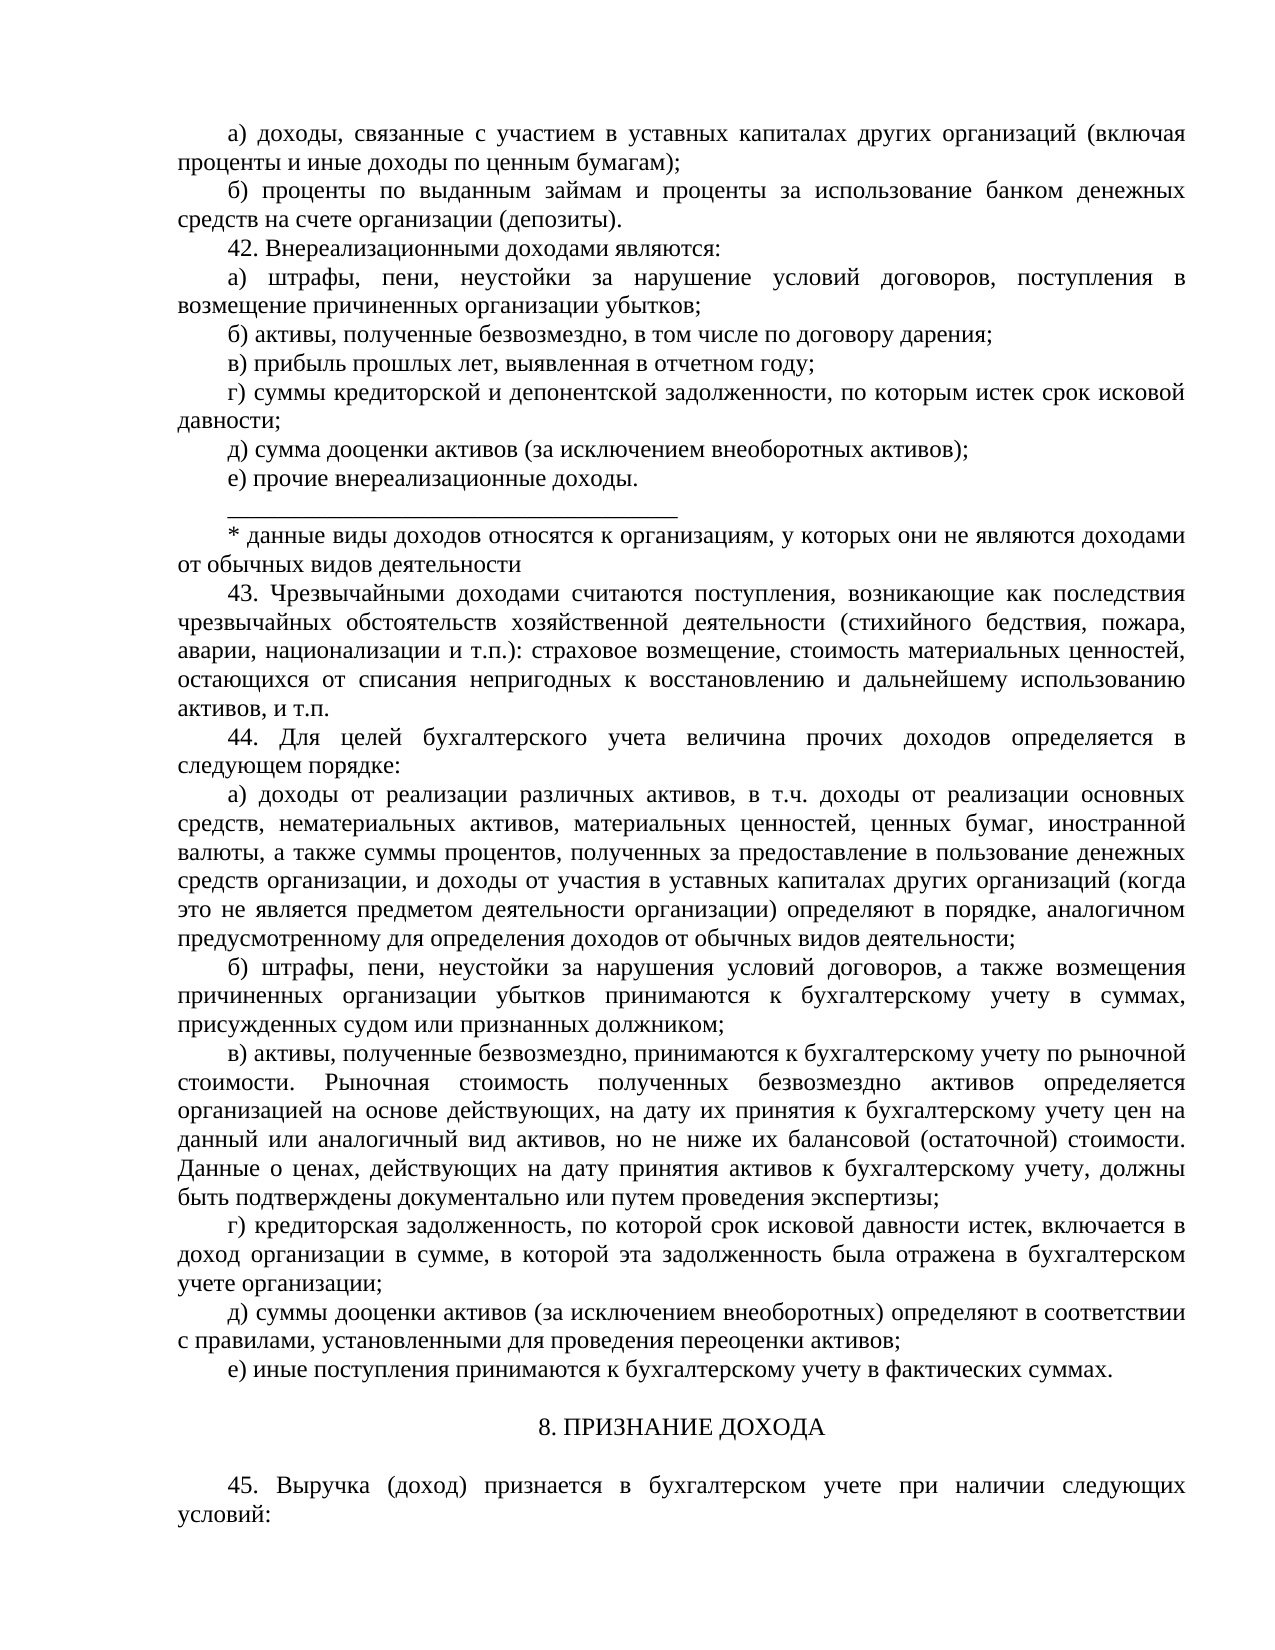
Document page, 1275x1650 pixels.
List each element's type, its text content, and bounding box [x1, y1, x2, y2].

text 8. ПРИЗНАНИЕ ДОХОДА [177, 1412, 1186, 1441]
text 42. Внереализационными доходами являются: [177, 233, 1186, 262]
text г) суммы кредиторской и депонентской задолженности, по которым истек срок исковой давности; [177, 377, 1186, 434]
text ____________________________________ [177, 492, 1186, 521]
text 45. Выручка (доход) признается в бухгалтерском учете при наличии следующих условий: [177, 1470, 1186, 1528]
text а) доходы, связанные с участием в уставных капиталах других организаций (включая проценты и иные доходы по ценным бумагам); [177, 118, 1186, 176]
text д) суммы дооценки активов (за исключением внеоборотных) определяют в соответствии с правилами, установленными для проведения переоценки активов; [177, 1297, 1186, 1354]
text 44. Для целей бухгалтерского учета величина прочих доходов определяется в следующем порядке: [177, 722, 1186, 779]
text д) сумма дооценки активов (за исключением внеоборотных активов); [177, 434, 1186, 463]
text 43. Чрезвычайными доходами считаются поступления, возникающие как последствия чрезвычайных обстоятельств хозяйственной деятельности (стихийного бедствия, пожара, аварии, национализации и т.п.): страховое возмещение, стоимость материальных ценностей, остающихся от списания непригодных к восстановлению и дальнейшему использованию активов, и т.п. [177, 578, 1186, 722]
text б) активы, полученные безвозмездно, в том числе по договору дарения; [177, 319, 1186, 348]
text е) прочие внереализационные доходы. [177, 463, 1186, 492]
text в) прибыль прошлых лет, выявленная в отчетном году; [177, 348, 1186, 377]
text а) доходы от реализации различных активов, в т.ч. доходы от реализации основных средств, нематериальных активов, материальных ценностей, ценных бумаг, иностранной валюты, а также суммы процентов, полученных за предоставление в пользование денежных средств организации, и доходы от участия в уставных капиталах других организаций (когда это не является предметом деятельности организации) определяют в порядке, аналогичном предусмотренному для определения доходов от обычных видов деятельности; [177, 779, 1186, 952]
text б) штрафы, пени, неустойки за нарушения условий договоров, а также возмещения причиненных организации убытков принимаются к бухгалтерскому учету в суммах, присужденных судом или признанных должником; [177, 952, 1186, 1038]
text б) проценты по выданным займам и проценты за использование банком денежных средств на счете организации (депозиты). [177, 176, 1186, 233]
text а) штрафы, пени, неустойки за нарушение условий договоров, поступления в возмещение причиненных организации убытков; [177, 262, 1186, 319]
text в) активы, полученные безвозмездно, принимаются к бухгалтерскому учету по рыночной стоимости. Рыночная стоимость полученных безвозмездно активов определяется организацией на основе действующих, на дату их принятия к бухгалтерскому учету цен на данный или аналогичный вид активов, но не ниже их балансовой (остаточной) стоимости. Данные о ценах, действующих на дату принятия активов к бухгалтерскому учету, должны быть подтверждены документально или путем проведения экспертизы; [177, 1038, 1186, 1211]
text * данные виды доходов относятся к организациям, у которых они не являются доходами от обычных видов деятельности [177, 521, 1186, 578]
text е) иные поступления принимаются к бухгалтерскому учету в фактических суммах. [177, 1354, 1186, 1383]
text г) кредиторская задолженность, по которой срок исковой давности истек, включается в доход организации в сумме, в которой эта задолженность была отражена в бухгалтерском учете организации; [177, 1211, 1186, 1297]
